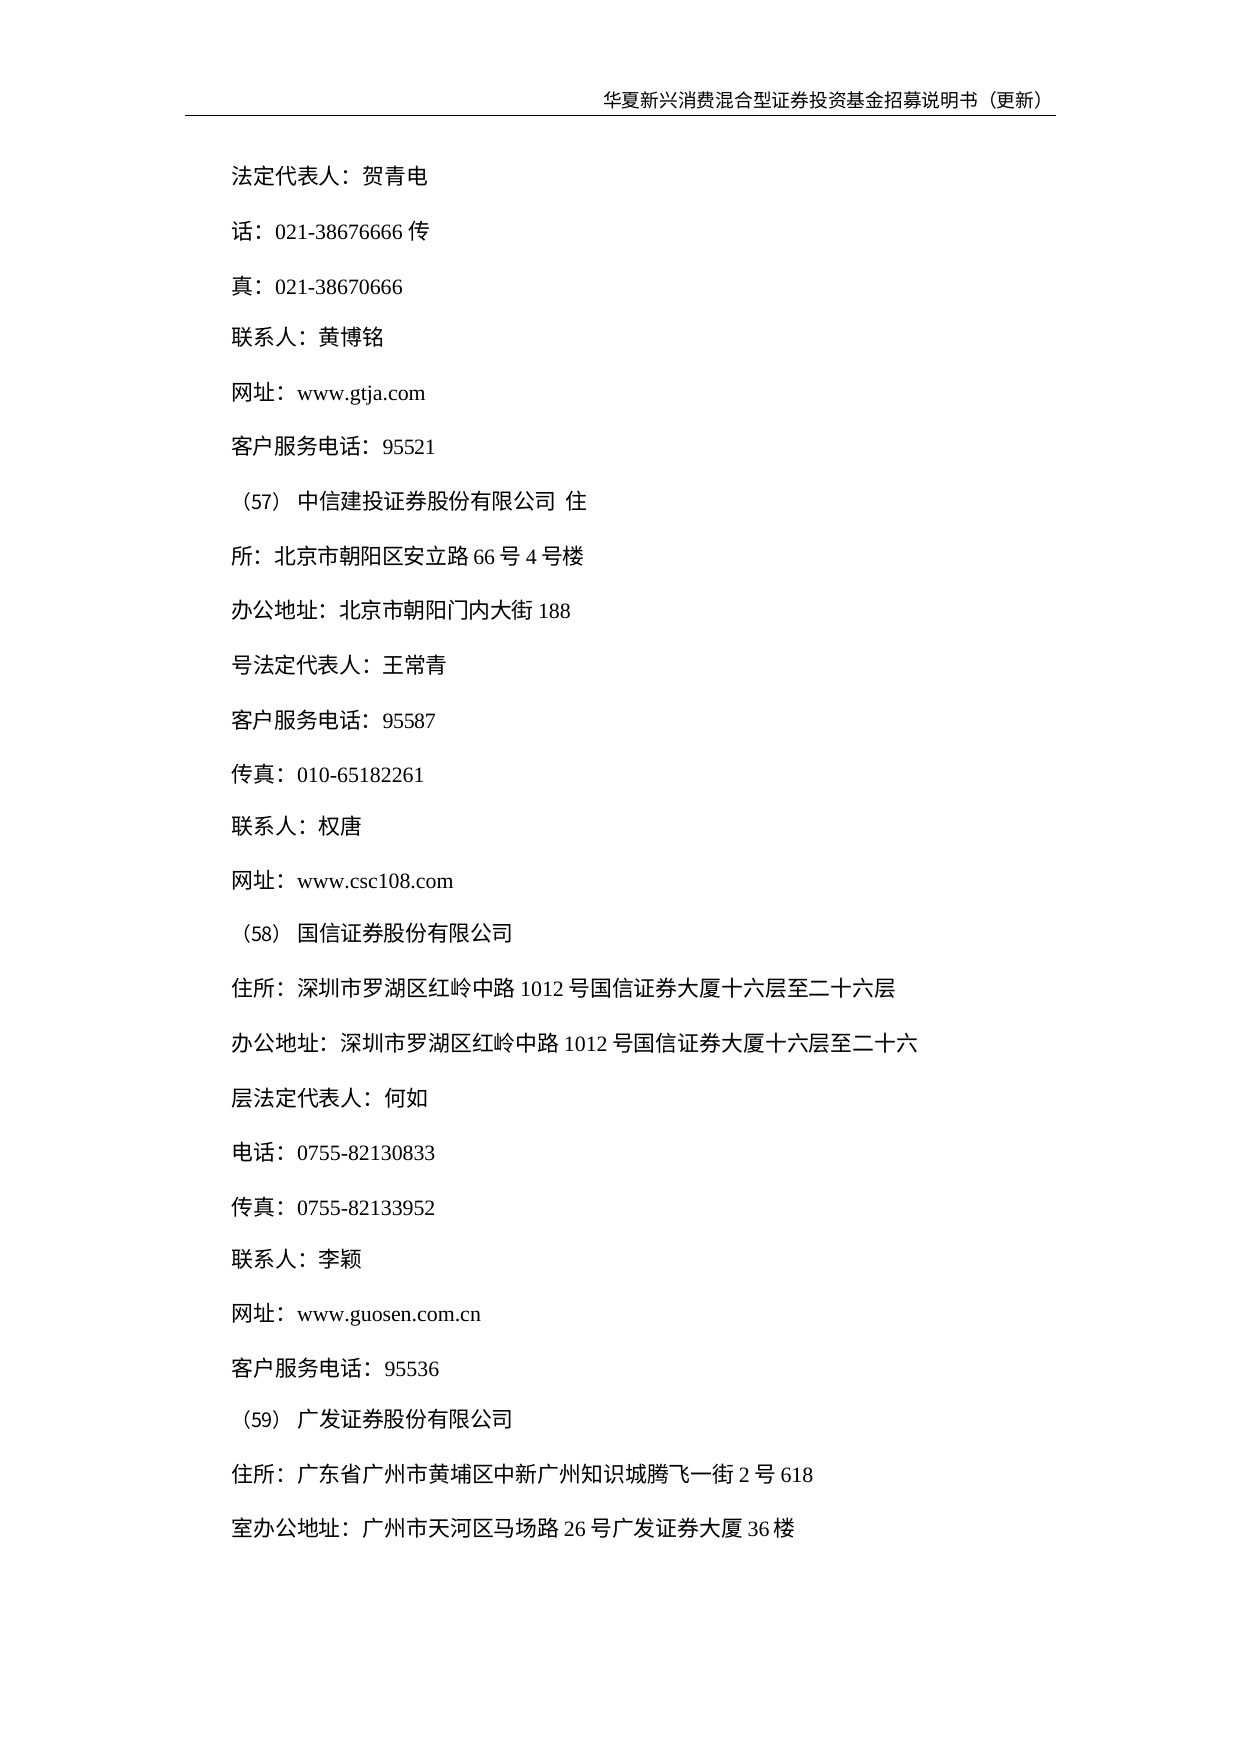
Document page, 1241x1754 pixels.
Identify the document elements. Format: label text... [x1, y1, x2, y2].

text 客户服务电话：95587 传真：010-65182261 [231, 703, 439, 789]
text 网址：www.csc108.com [231, 863, 1115, 895]
text 联系人：黄博铭 [231, 323, 1115, 351]
text 办公地址：深圳市罗湖区红岭中路1012号国信证券大厦十六层至二十六层法定代表人：何如 [231, 1026, 932, 1112]
list 中信建投证券股份有限公司 住所：北京市朝阳区安立路66号4号楼办公地址：北京市朝阳门内大街188号法定代表人：王常青 [231, 484, 593, 680]
text 住所：广东省广州市黄埔区中新广州知识城腾飞一街2号618室办公地址：广州市天河区马场路26号广发证券大厦36楼 [231, 1457, 823, 1543]
text 住所：深圳市罗湖区红岭中路1012号国信证券大厦十六层至二十六层 [231, 971, 1115, 1002]
text 联系人：权唐 [231, 812, 1115, 840]
list 国信证券股份有限公司 [231, 916, 1115, 948]
list 广发证券股份有限公司 [231, 1405, 1115, 1433]
text 联系人：李颖 [231, 1244, 1115, 1273]
text 网址：www.guosen.com.cn 客户服务电话：95536 [231, 1296, 484, 1382]
text 电话：0755-82130833 传真：0755-82133952 [231, 1135, 436, 1222]
text 法定代表人：贺青电话：021-38676666 传真：021-38670666 [231, 159, 431, 300]
text 网址：www.gtja.com 客户服务电话：95521 [231, 375, 439, 461]
